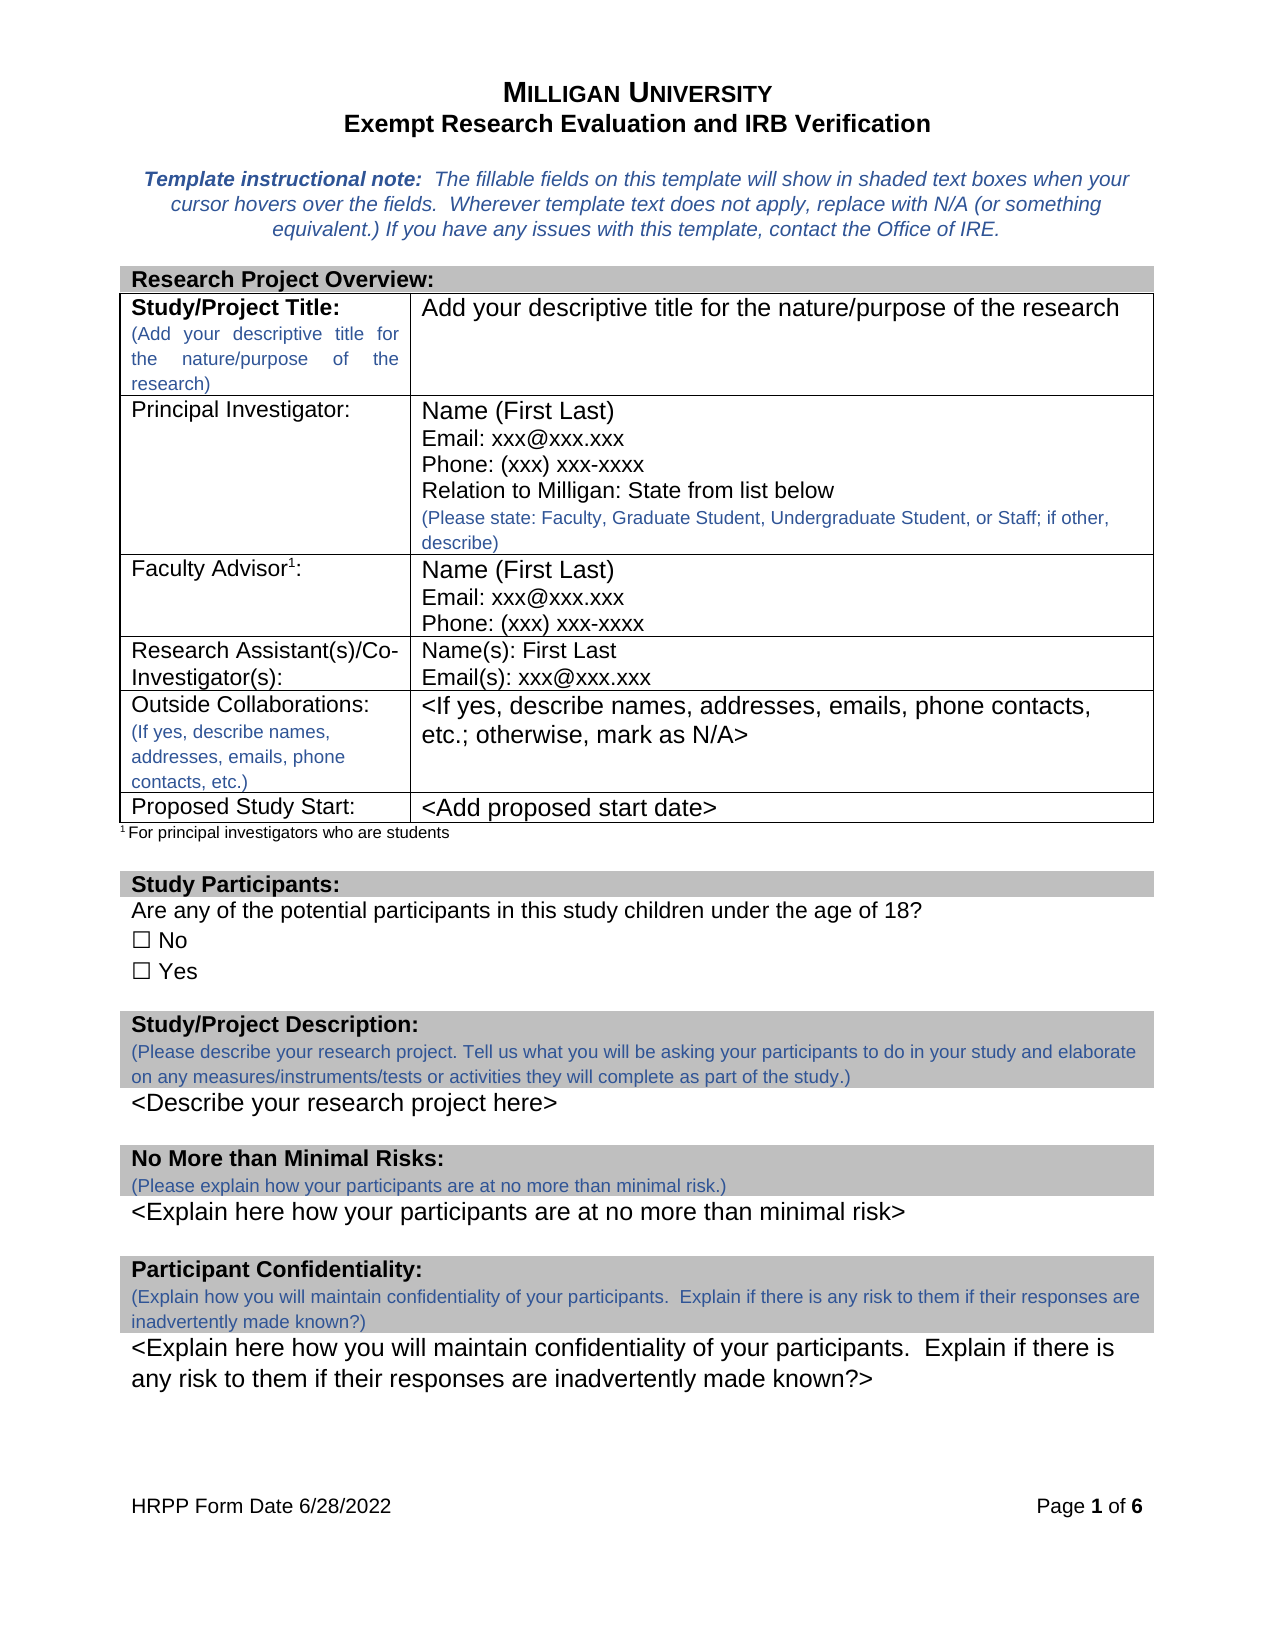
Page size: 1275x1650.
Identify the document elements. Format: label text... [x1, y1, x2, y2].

table_cell Faculty Advisor1: [121, 555, 410, 636]
table_header Research Project Overview: [120, 266, 1154, 292]
text Template instructional note: The fillable fields on this template will show in shaded text boxes when your cursor hovers over the fields. Wherever template text does not apply, replace with N/A (or something equivalent.) If you have any issues with this template, contact the Office of IRE. [120, 166, 1155, 241]
table_cell [120, 1088, 1154, 1116]
table_cell Email: Phone: [411, 555, 1153, 636]
table_header No More than Minimal Risks: (Please explain how your participants are at no more than minimal risk.) [120, 1145, 1154, 1196]
table_cell Proposed Study Start: [121, 793, 410, 822]
text 1 For principal investigators who are students [120, 823, 1155, 842]
table_cell Research Assistant(s)/Co-Investigator(s): [121, 637, 410, 690]
table_cell Name(s): Email(s): [411, 637, 1153, 690]
table_cell Outside Collaborations: (If yes, describe names, addresses, emails, phone contacts, etc.) [121, 691, 410, 792]
table_header Study/Project Description: (.) [120, 1011, 1154, 1088]
table_header Study Participants: [120, 871, 1154, 897]
table_cell Email: Phone: Relation to Milligan: (Please state: Faculty, Graduate Student, Undergraduate Student, or Staff; if other, describe) [411, 396, 1153, 554]
table_cell Principal Investigator: [121, 396, 410, 554]
table_cell Study/Project Title: (Add your descriptive title for the nature/purpose of the research) [121, 294, 410, 395]
table_header Participant Confidentiality: (Explain how you will maintain confidentiality of your participants. Explain if there is any risk to them if their responses are inadvertently made known?) [120, 1256, 1154, 1333]
table_cell [411, 294, 1153, 395]
table_cell Are any of the potential participants in this study children under the age of 18? No Yes [120, 898, 1154, 986]
